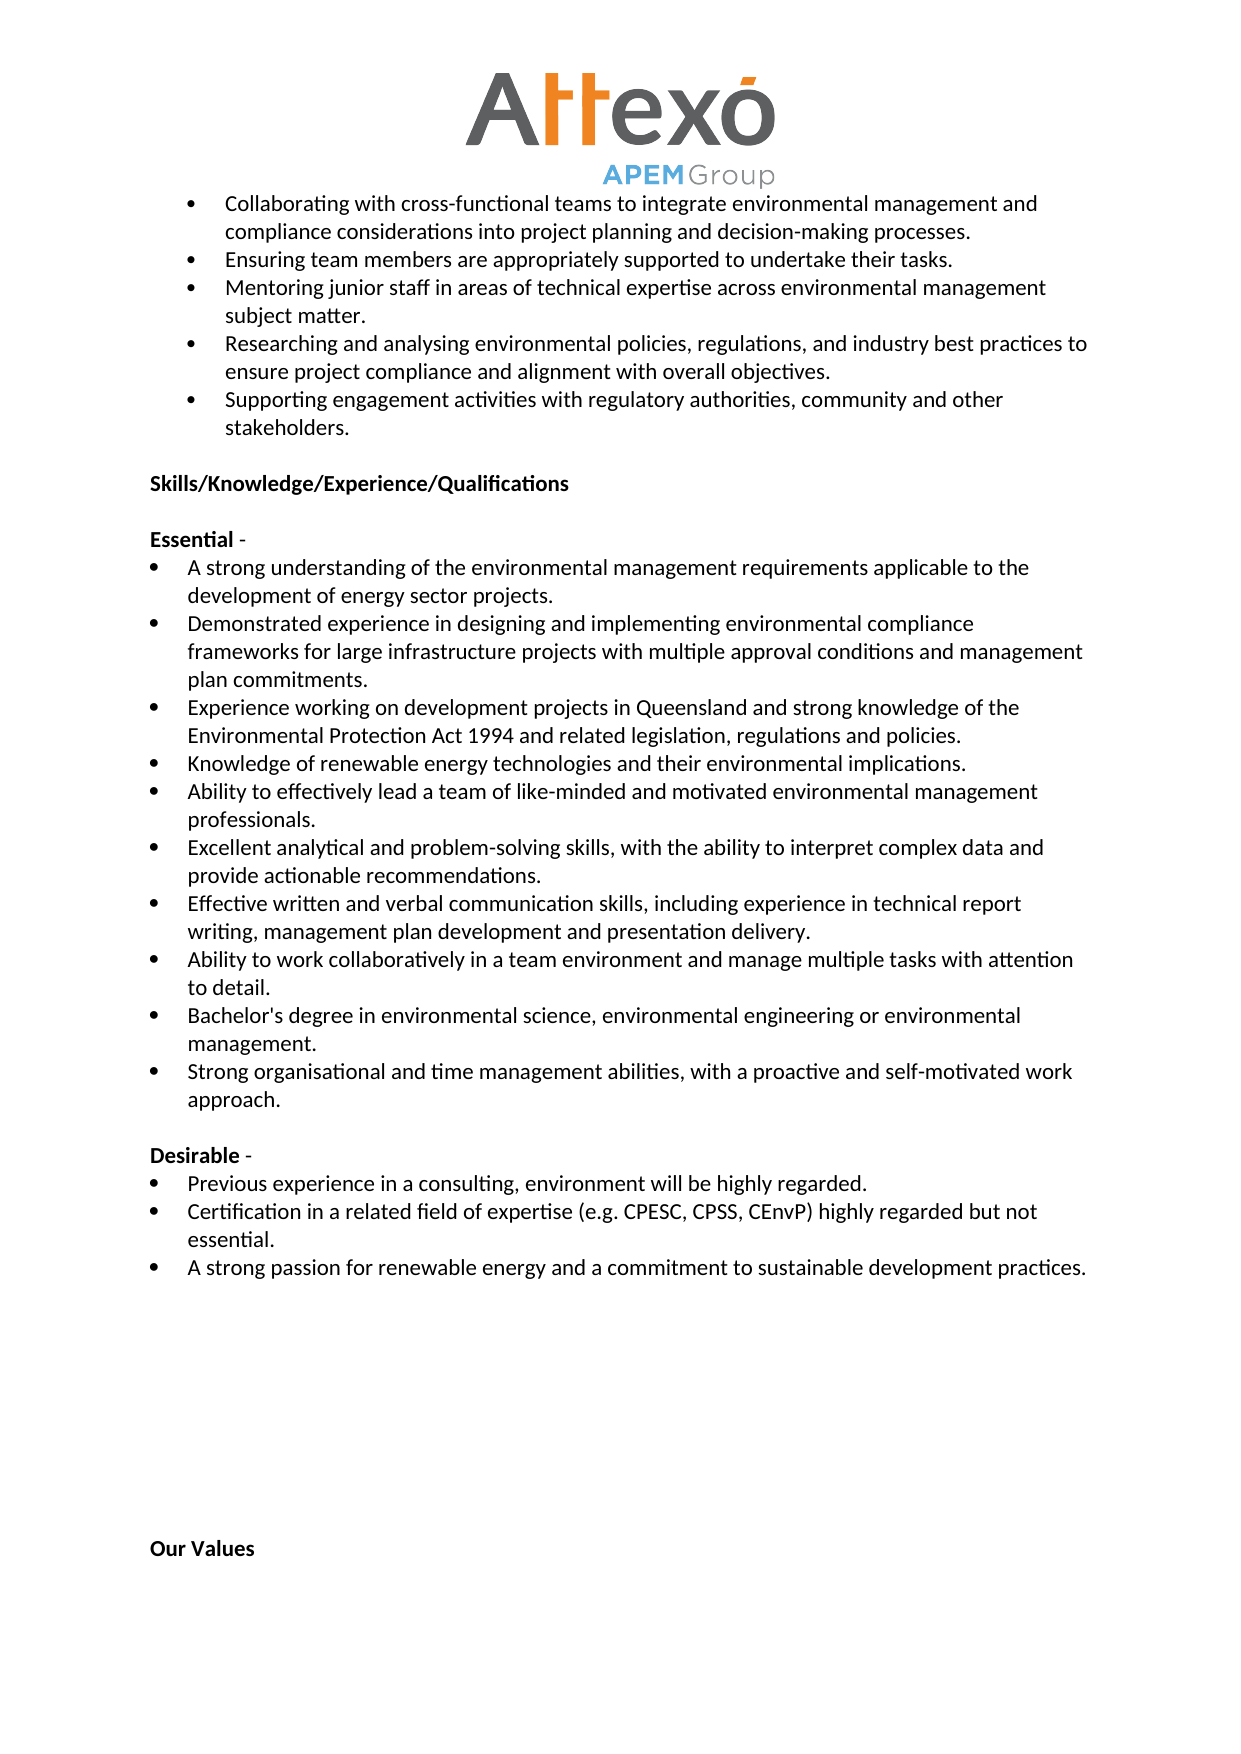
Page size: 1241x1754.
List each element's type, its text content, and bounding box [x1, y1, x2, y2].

picture [465, 73, 775, 189]
list Knowledge of renewable energy technologies and their environmental implications. [150, 749, 1090, 777]
list Researching and analysing environmental policies, regulations, and industry best practices to ensure project compliance and alignment with overall objectives. [187, 329, 1090, 385]
list Effective written and verbal communication skills, including experience in technical report writing, management plan development and presentation delivery. [150, 889, 1090, 945]
text Our Values [150, 1534, 1090, 1562]
list A strong passion for renewable energy and a commitment to sustainable development practices. [150, 1253, 1090, 1282]
text Skills/Knowledge/Experience/Qualifications [150, 469, 1090, 497]
list Excellent analytical and problem-solving skills, with the ability to interpret complex data and provide actionable recommendations. [150, 833, 1090, 889]
list Previous experience in a consulting, environment will be highly regarded. [150, 1169, 1090, 1197]
list Certification in a related field of expertise (e.g. CPESC, CPSS, CEnvP) highly regarded but not essential. [150, 1197, 1090, 1253]
list Collaborating with cross-functional teams to integrate environmental management and compliance considerations into project planning and decision-making processes. [187, 189, 1090, 245]
text Essential - [150, 525, 1090, 553]
list Strong organisational and time management abilities, with a proactive and self-motivated work approach. [150, 1057, 1090, 1113]
text Desirable - [150, 1141, 1090, 1169]
list Ability to work collaboratively in a team environment and manage multiple tasks with attention to detail. [150, 945, 1090, 1001]
list Supporting engagement activities with regulatory authorities, community and other stakeholders. [187, 385, 1090, 441]
list Experience working on development projects in Queensland and strong knowledge of the Environmental Protection Act 1994 and related legislation, regulations and policies. [150, 693, 1090, 749]
list Demonstrated experience in designing and implementing environmental compliance frameworks for large infrastructure projects with multiple approval conditions and management plan commitments. [150, 609, 1090, 693]
list Mentoring junior staff in areas of technical expertise across environmental management subject matter. [187, 273, 1090, 329]
list Ability to effectively lead a team of like-minded and motivated environmental management professionals. [150, 777, 1090, 833]
list Bachelor's degree in environmental science, environmental engineering or environmental management. [150, 1001, 1090, 1057]
list Ensuring team members are appropriately supported to undertake their tasks. [187, 245, 1090, 273]
list A strong understanding of the environmental management requirements applicable to the development of energy sector projects. [150, 553, 1090, 609]
